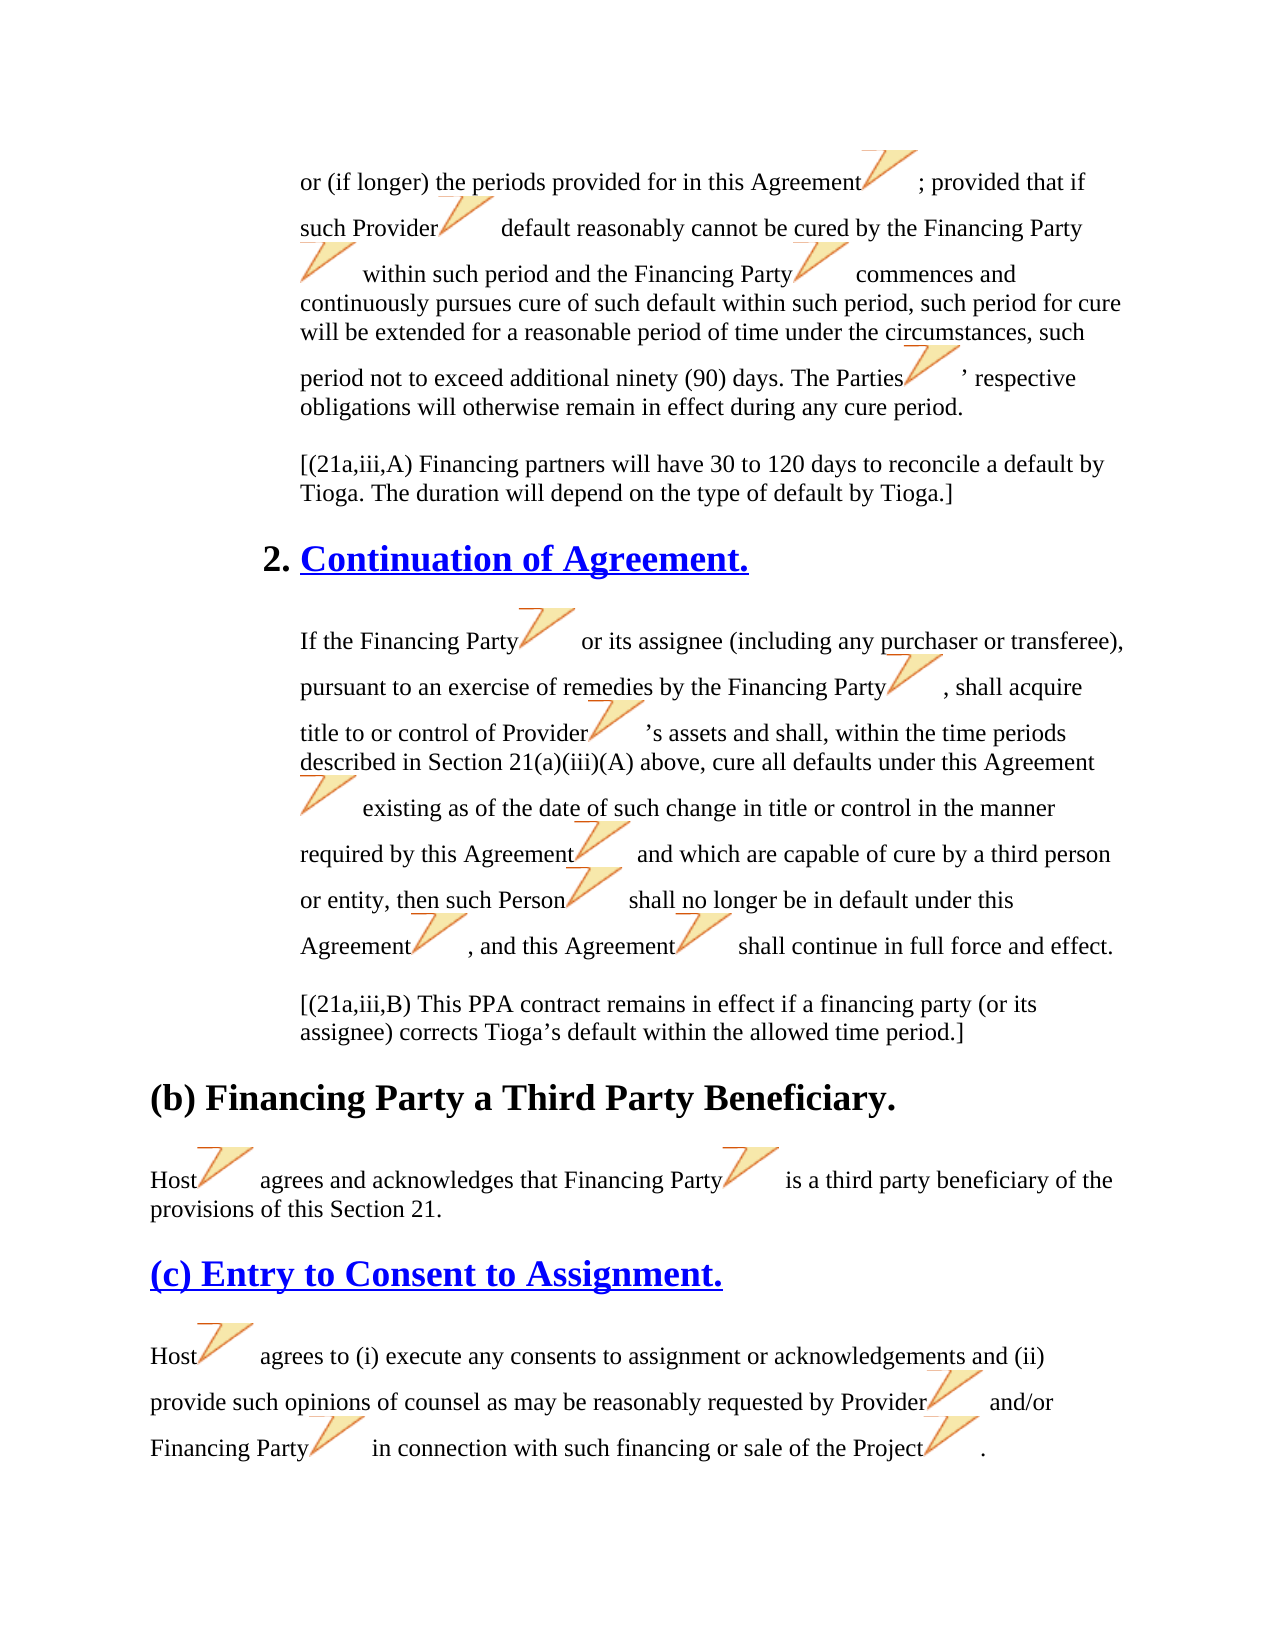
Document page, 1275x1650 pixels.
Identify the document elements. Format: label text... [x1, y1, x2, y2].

picture [411, 913, 468, 955]
text Host agrees to (i) execute any consents to assignment or acknowledgements and (ii) provide such opinions of counsel as may be reasonably requested by Provider and/or Financing Party in connection with such financing or sale of the Project. [150, 1324, 1125, 1462]
text (b) Financing Party a Third Party Beneficiary. [150, 1075, 1125, 1118]
picture [309, 1416, 366, 1457]
picture [518, 608, 575, 650]
picture [903, 345, 961, 387]
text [300, 150, 1125, 420]
picture [300, 242, 357, 283]
picture [675, 913, 732, 955]
picture [886, 654, 943, 696]
picture [566, 867, 623, 909]
list Continuation of Agreement. [262, 536, 1125, 579]
picture [722, 1147, 779, 1189]
picture [574, 821, 631, 862]
text If the Financing Party or its assignee (including any purchaser or transferee), pursuant to an exercise of remedies by the Financing Party"Financing Party" means a Project Lessor or Lender., shall acquire title to or control of Provider’s assets and shall, within the time periods described in Section 21(a)(iii)(A) above, cure all defaults under this Agreement"Agreement" means this Power Purchase Agreement, including all exhibits attached hereto, as the same may be amended from time to time in accordance with the provisions hereof. existing as of the date of such change in title or control in the manner required by this Agreement and which are capable of cure by a third person or entity, then such Person"Person" or "person" means any individual, partnership, corporation, limited liability company, business trust, joint stock company, trust, unincorporated association, joint venture, firm, or other entity, or a Governmental Authority. shall no longer be in default under this Agreement, and this Agreement"Agreement" means this Power Purchase Agreement, including all exhibits attached hereto, as the same may be amended from time to time in accordance with the provisions hereof. shall continue in full force and effect. [300, 608, 1125, 959]
picture [588, 700, 645, 742]
picture [438, 196, 495, 237]
text [(21a,iii,A) Financing partners will have 30 to 120 days to reconcile a default by Tioga. The duration will depend on the type of default by Tioga.] [300, 449, 1125, 507]
text [(21a,iii,B) This PPA contract remains in effect if a financing party (or its assignee) corrects Tioga’s default within the allowed time period.] [300, 989, 1125, 1046]
picture [793, 242, 850, 283]
picture [197, 1147, 254, 1189]
text Host agrees and acknowledges that Financing Party"Financing Party" means a Project Lessor or Lender. is a third party beneficiary of the provisions of this Section 21. [150, 1148, 1125, 1222]
picture [923, 1416, 980, 1457]
picture [926, 1370, 984, 1411]
text (c) Entry to Consent to Assignment. [150, 1252, 1125, 1295]
picture [300, 775, 357, 816]
picture [861, 150, 918, 191]
picture [197, 1323, 254, 1365]
